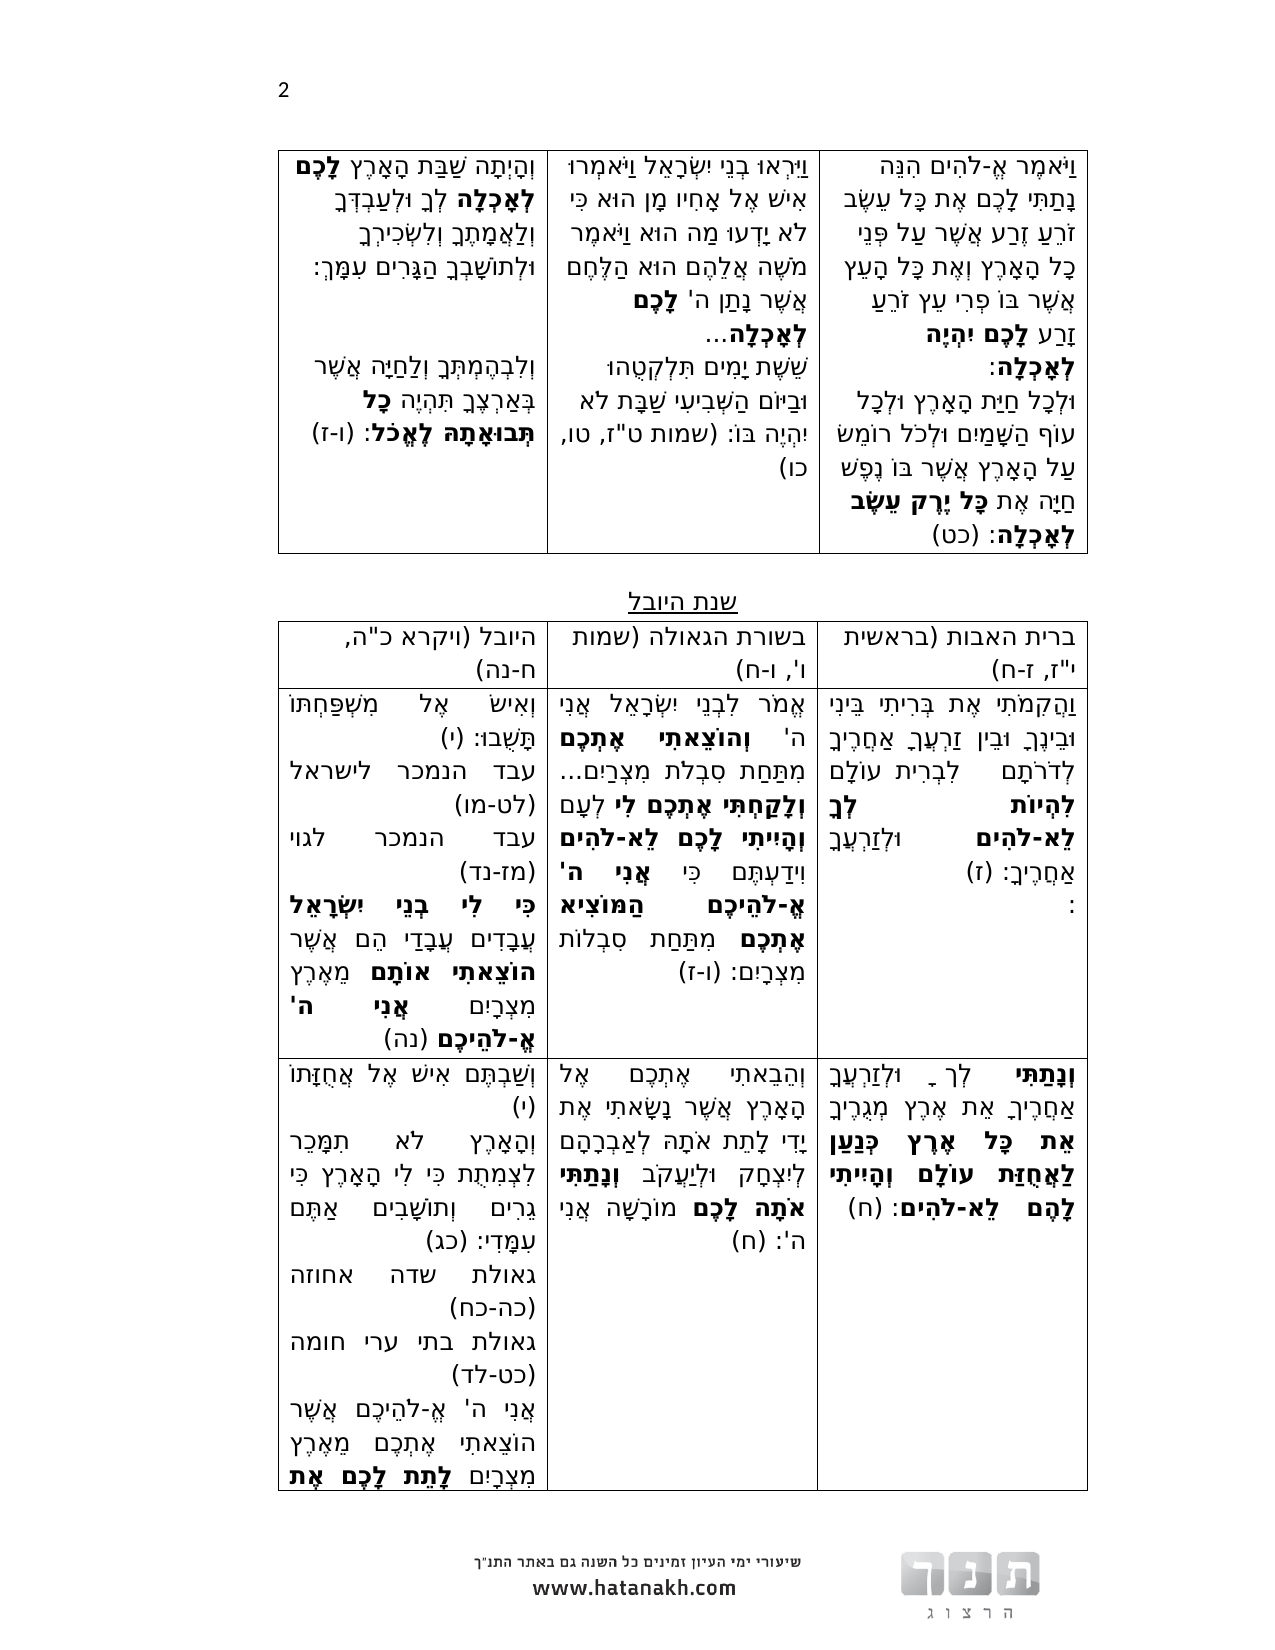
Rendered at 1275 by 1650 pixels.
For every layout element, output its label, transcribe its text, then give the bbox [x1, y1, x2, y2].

table_header היובל (ויקרא כ"ה, ח-נה) [279, 622, 547, 688]
table_cell וַיֹּאמֶר אֱ-לֹהִים הִנֵּה נָתַתִּי לָכֶם אֶת כָּל עֵשֶׂב זֹרֵעַ זֶרַע אֲשֶׁר עַל פְּנֵי כָל הָאָרֶץ וְאֶת כָּל הָעֵץ אֲשֶׁר בּוֹ פְרִי עֵץ זֹרֵעַ זָרַע לָכֶם יִהְיֶה לְאָכְלָה: וּלְכָל חַיַּת הָאָרֶץ וּלְכָל עוֹף הַשָּׁמַיִם וּלְכֹל רוֹמֵשׂ עַל הָאָרֶץ אֲשֶׁר בּוֹ נֶפֶשׁ חַיָּה אֶת כָּל יֶרֶק עֵשֶׂב לְאָכְלָה: (כט) [820, 151, 1087, 553]
table_header בשורת הגאולה (שמות ו', ו-ח) [548, 622, 817, 688]
table_header ברית האבות (בראשית י"ז, ז-ח) [818, 622, 1087, 688]
table_cell וַהֲקִמֹתִי אֶת בְּרִיתִי בֵּינִי וּבֵינֶךָ וּבֵין זַרְעֲךָ אַחֲרֶיךָ לְדֹרֹתָם לִבְרִית עוֹלָם לִהְיוֹת לְךָ לֵא-לֹהִים וּלְזַרְעֲךָ אַחֲרֶיךָ: (ז) : [818, 689, 1087, 1058]
picture [187, 1497, 1088, 1643]
table_cell אֱמֹר לִבְנֵי יִשְׂרָאֵל אֲנִי ה' וְהוֹצֵאתִי אֶתְכֶם מִתַּחַת סִבְלֹת מִצְרַיִם... וְלָקַחְתִּי אֶתְכֶם לִי לְעָם וְהָיִיתִי לָכֶם לֵא-לֹהִים וִידַעְתֶּם כִּי אֲנִי ה' אֱ-לֹהֵיכֶם הַמּוֹצִיא אֶתְכֶם מִתַּחַת סִבְלוֹת מִצְרָיִם: (ו-ז) [548, 689, 817, 1058]
table_cell וְהָיְתָה שַׁבַּת הָאָרֶץ לָכֶם לְאָכְלָה לְךָ וּלְעַבְדְּךָ וְלַאֲמָתֶךָ וְלִשְׂכִירְךָ וּלְתוֹשָׁבְךָ הַגָּרִים עִמָּךְ: וְלִבְהֶמְתְּךָ וְלַחַיָּה אֲשֶׁר בְּאַרְצֶךָ תִּהְיֶה כָל תְּבוּאָתָהּ לֶאֱכֹל: (ו-ז) [279, 151, 547, 553]
table_cell וַיִּרְאוּ בְנֵי יִשְׂרָאֵל וַיֹּאמְרוּ אִישׁ אֶל אָחִיו מָן הוּא כִּי לֹא יָדְעוּ מַה הוּא וַיֹּאמֶר מֹשֶׁה אֲלֵהֶם הוּא הַלֶּחֶם אֲשֶׁר נָתַן ה' לָכֶם לְאָכְלָה... שֵׁשֶׁת יָמִים תִּלְקְטֻהוּ וּבַיּוֹם הַשְּׁבִיעִי שַׁבָּת לֹא יִהְיֶה בּוֹ: (שמות ט"ז, טו, כו) [548, 151, 819, 553]
table_cell וְנָתַתִּי לְךָ וּלְזַרְעֲךָ אַחֲרֶיךָ אֵת אֶרֶץ מְגֻרֶיךָ אֵת כָּל אֶרֶץ כְּנַעַן לַאֲחֻזַּת עוֹלָם וְהָיִיתִי לָהֶם לֵא-לֹהִים: (ח) [818, 1059, 1087, 1490]
table_cell וְאִישׁ אֶל מִשְׁפַּחְתּוֹ תָּשֻׁבוּ: (י) עבד הנמכר לישראל (לט-מו) עבד הנמכר לגוי (מז-נד) כִּי לִי בְנֵי יִשְׂרָאֵל עֲבָדִים עֲבָדַי הֵם אֲשֶׁר הוֹצֵאתִי אוֹתָם מֵאֶרֶץ מִצְרָיִם אֲנִי ה' אֱ-לֹהֵיכֶם (נה) [279, 689, 547, 1058]
text שנת היובל [278, 587, 1088, 616]
